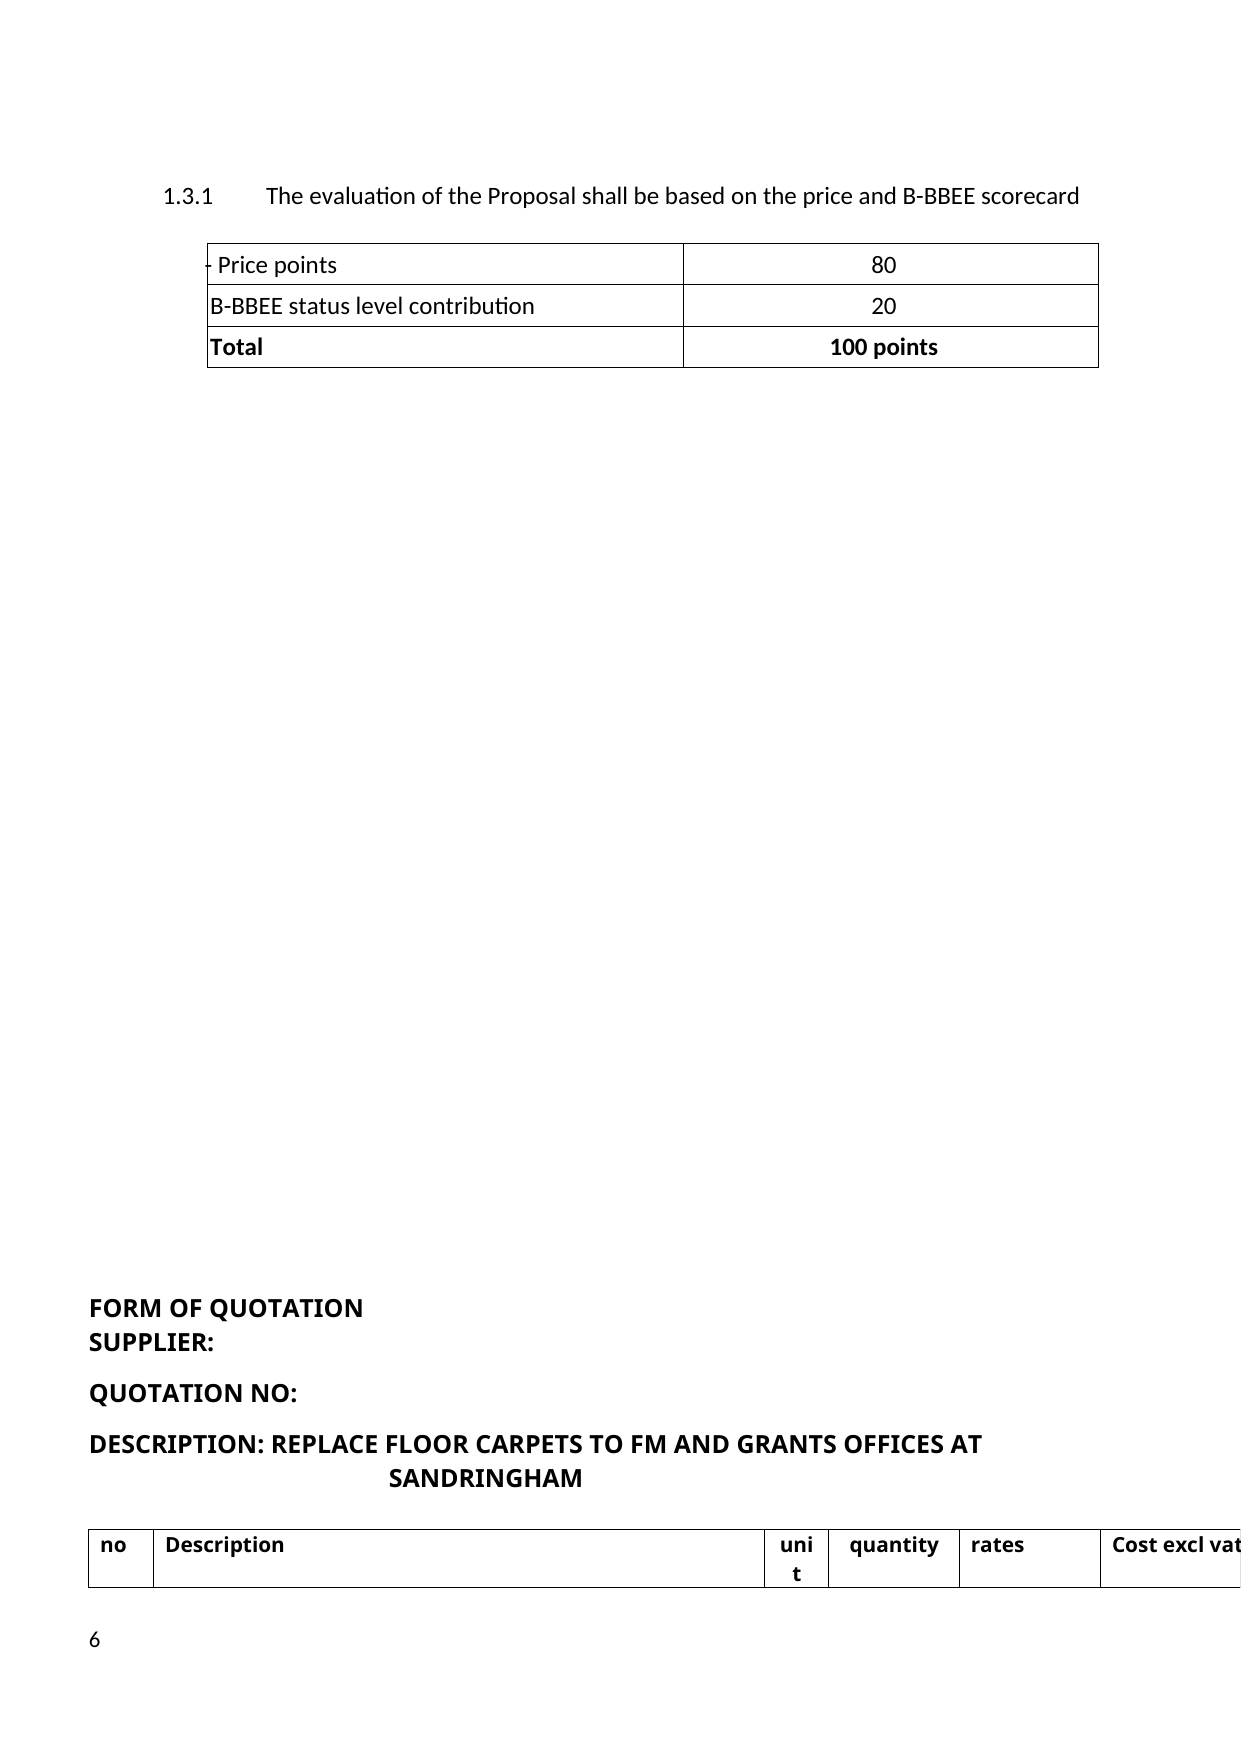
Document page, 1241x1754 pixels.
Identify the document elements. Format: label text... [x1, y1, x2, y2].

text FORM OF QUOTATION [89, 1291, 1166, 1325]
table_cell B-BBEE status level contribution [208, 285, 683, 326]
table_cell 100 points [684, 327, 1098, 367]
table_header no [89, 1530, 153, 1587]
table_header Cost excl vat [1101, 1530, 1240, 1587]
text QUOTATION NO: [89, 1376, 1166, 1410]
text 1.3.1 The evaluation of the Proposal shall be based on the price and B-BBEE scorecard [162, 181, 1181, 211]
table_cell Total [208, 327, 683, 367]
table_header unit [765, 1530, 828, 1587]
text DESCRIPTION: REPLACE FLOOR CARPETS TO FM AND GRANTS OFFICES AT SANDRINGHAM [89, 1427, 1166, 1495]
text SUPPLIER: [89, 1325, 1166, 1359]
table_cell 20 [684, 285, 1098, 326]
table_header 80 [684, 244, 1098, 284]
table_header rates [960, 1530, 1100, 1587]
table_header - Price points [208, 244, 683, 284]
table_header quantity [829, 1530, 959, 1587]
table_header Description [154, 1530, 764, 1587]
